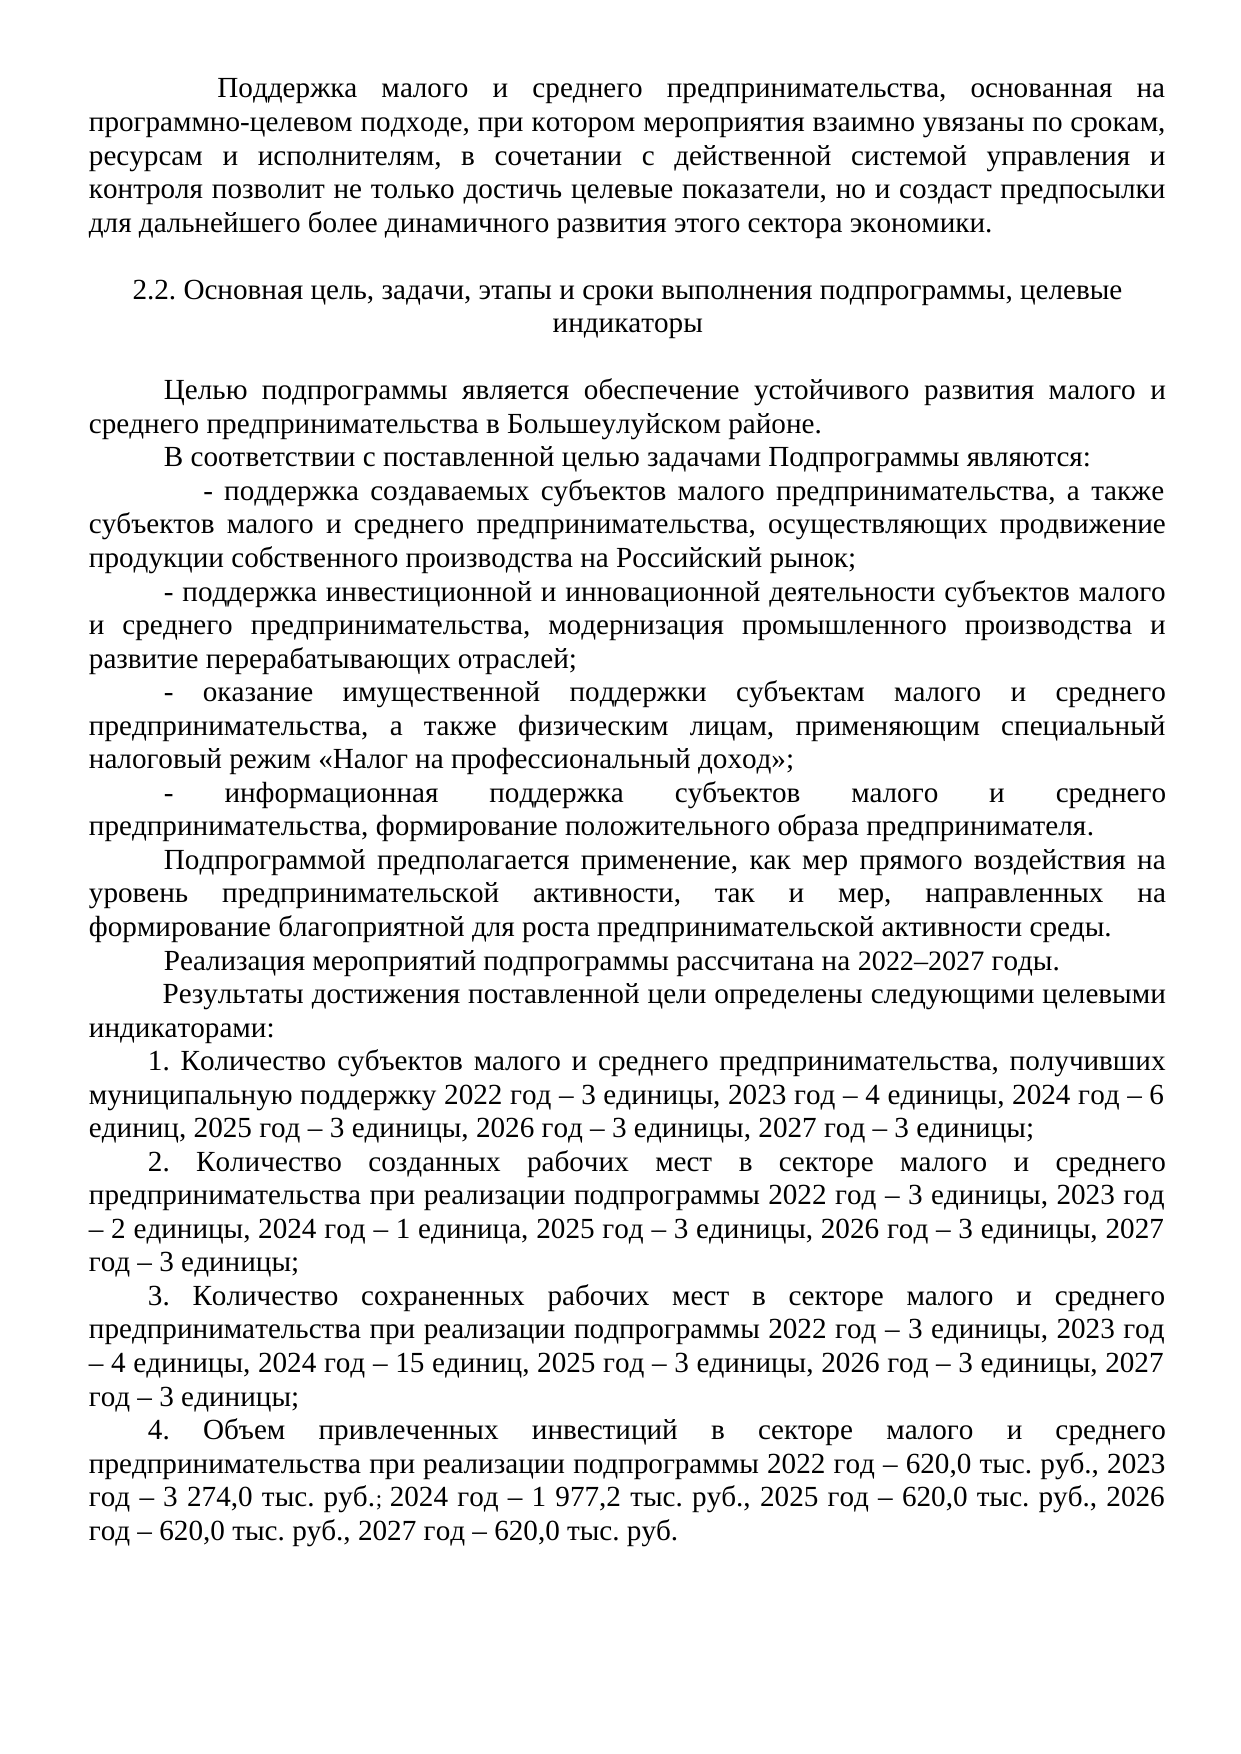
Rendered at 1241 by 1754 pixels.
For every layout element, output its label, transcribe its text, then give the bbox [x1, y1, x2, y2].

text 2. Количество созданных рабочих мест в секторе малого и среднего предпринимательства при реализации подпрограммы 2022 год – 3 единицы, 2023 год – 2 единицы, 2024 год – 1 единица, 2025 год – 3 единицы, 2026 год – 3 единицы, 2027 год – 3 единицы; [89, 1144, 1167, 1278]
text - оказание имущественной поддержки субъектам малого и среднего предпринимательства, а также физическим лицам, применяющим специальный налоговый режим «Налог на профессиональный доход»; [89, 674, 1167, 775]
text 4. Объем привлеченных инвестиций в секторе малого и среднего предпринимательства при реализации подпрограммы 2022 год – 620,0 тыс. руб., 2023 год – 3 274,0 тыс. руб.; 2024 год – 1 977,2 тыс. руб., 2025 год – 620,0 тыс. руб., 2026 год – 620,0 тыс. руб., 2027 год – 620,0 тыс. руб. [89, 1412, 1167, 1546]
text 2.2. Основная цель, задачи, этапы и сроки выполнения подпрограммы, целевые индикаторы [89, 272, 1167, 339]
text В соответствии с поставленной целью задачами Подпрограммы являются: [89, 439, 1167, 473]
text Результаты достижения поставленной цели определены следующими целевыми индикаторами: [89, 976, 1167, 1043]
text 3. Количество сохраненных рабочих мест в секторе малого и среднего предпринимательства при реализации подпрограммы 2022 год – 3 единицы, 2023 год – 4 единицы, 2024 год – 15 единиц, 2025 год – 3 единицы, 2026 год – 3 единицы, 2027 год – 3 единицы; [89, 1278, 1167, 1412]
text - поддержка создаваемых субъектов малого предпринимательства, а также субъектов малого и среднего предпринимательства, осуществляющих продвижение продукции собственного производства на Российский рынок; [89, 473, 1167, 574]
text Подпрограммой предполагается применение, как мер прямого воздействия на уровень предпринимательской активности, так и мер, направленных на формирование благоприятной для роста предпринимательской активности среды. [89, 842, 1167, 943]
text - поддержка инвестиционной и инновационной деятельности субъектов малого и среднего предпринимательства, модернизация промышленного производства и развитие перерабатывающих отраслей; [89, 574, 1167, 674]
text Целью подпрограммы является обеспечение устойчивого развития малого и среднего предпринимательства в Большеулуйском районе. [89, 372, 1167, 439]
text Поддержка малого и среднего предпринимательства, основанная на программно-целевом подходе, при котором мероприятия взаимно увязаны по срокам, ресурсам и исполнителям, в сочетании с действенной системой управления и контроля позволит не только достичь целевые показатели, но и создаст предпосылки для дальнейшего более динамичного развития этого сектора экономики. [89, 71, 1167, 238]
text 1. Количество субъектов малого и среднего предпринимательства, получивших муниципальную поддержку 2022 год – 3 единицы, 2023 год – 4 единицы, 2024 год – 6 единиц, 2025 год – 3 единицы, 2026 год – 3 единицы, 2027 год – 3 единицы; [89, 1043, 1167, 1144]
text Реализация мероприятий подпрограммы рассчитана на 2022–2027 годы. [89, 943, 1167, 976]
text - информационная поддержка субъектов малого и среднего предпринимательства, формирование положительного образа предпринимателя. [89, 775, 1167, 842]
